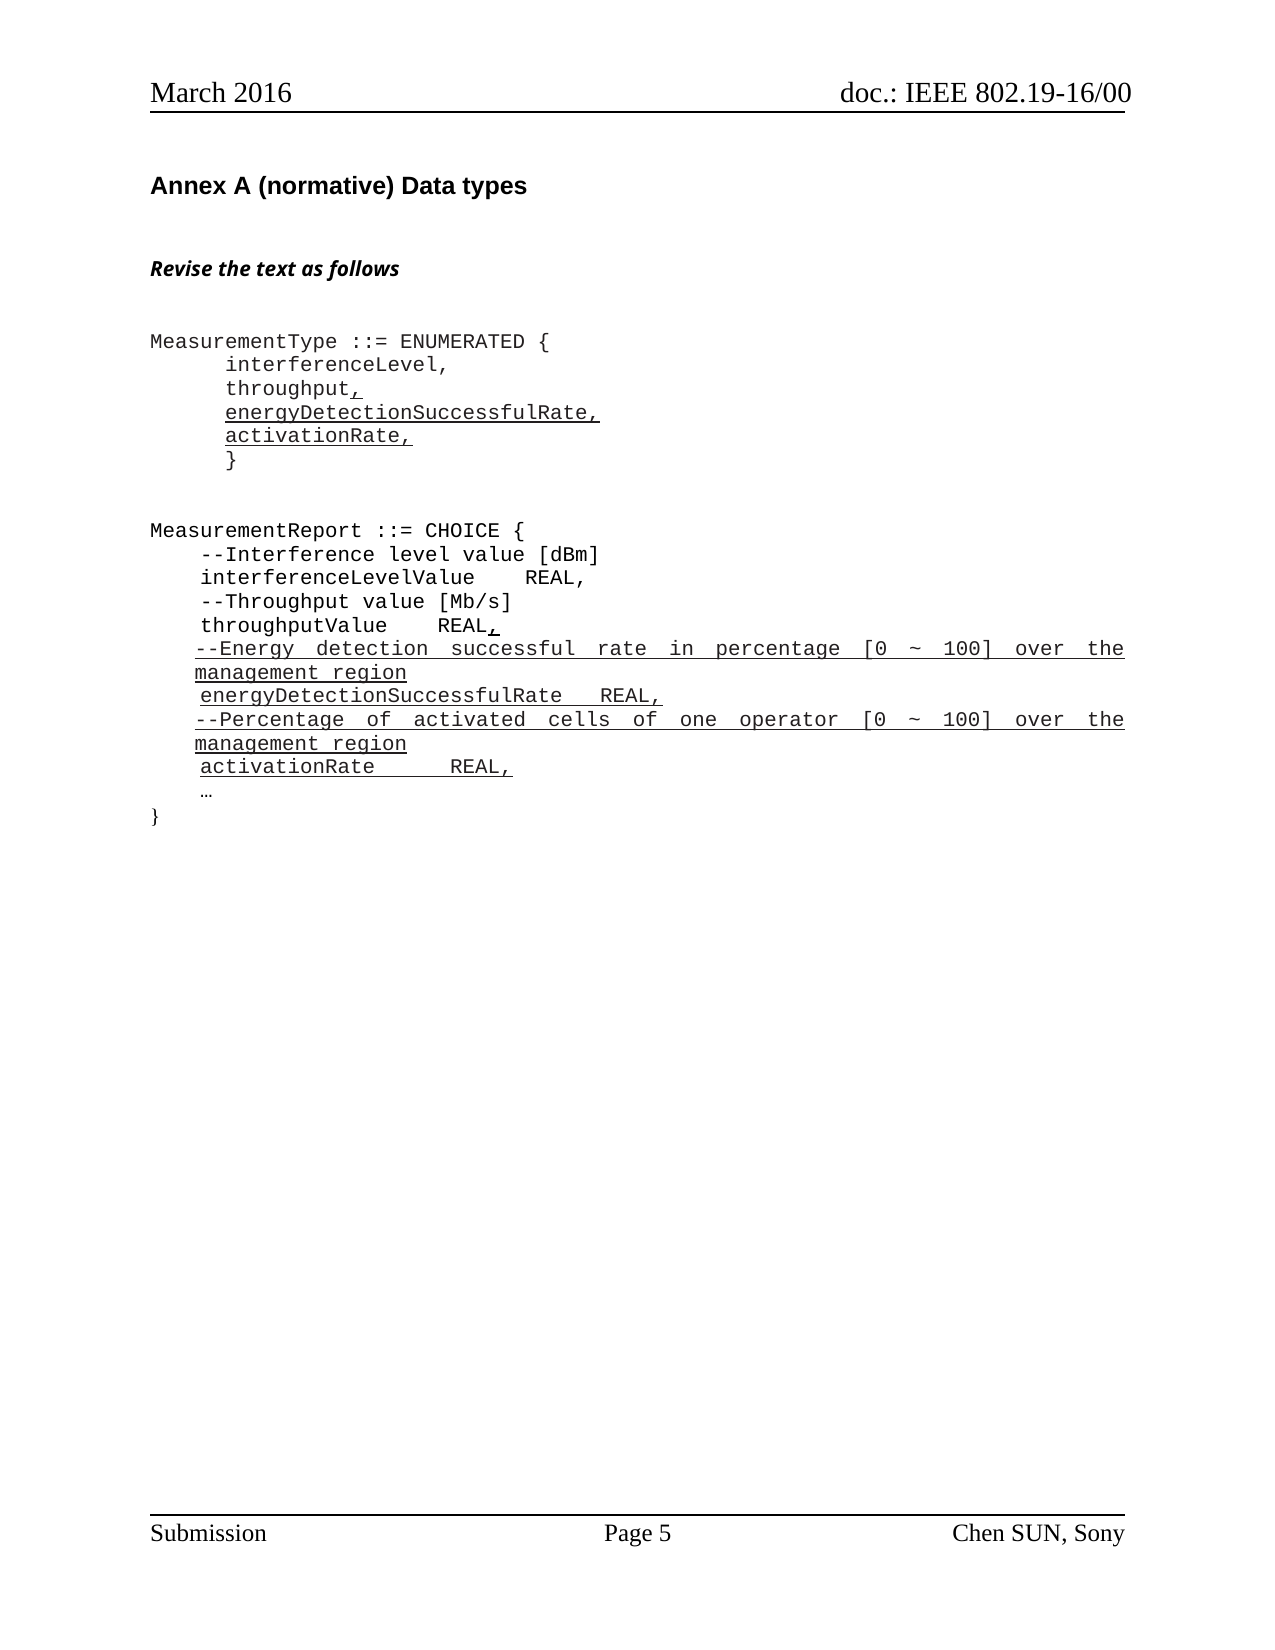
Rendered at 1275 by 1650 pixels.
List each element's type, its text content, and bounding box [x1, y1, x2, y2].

text --Throughput value [Mb/s] [150, 591, 1125, 614]
text --Percentage of activated cells of one operator [0 ~ 100] over the management region [194, 730, 1125, 756]
text --Percentage of activated cells of one operator [0 ~ 100] over the management region [194, 709, 1125, 729]
text --Energy detection successful rate in percentage [0 ~ 100] over the management region [194, 659, 1125, 686]
text activationRate, [150, 425, 1125, 449]
text … [150, 780, 1125, 804]
text energyDetectionSuccessfulRate, [150, 402, 1125, 425]
text MeasurementType ::= ENUMERATED { [150, 331, 1125, 354]
text Revise the text as follows [150, 254, 1125, 282]
text --Interference level value [dBm] [150, 544, 1125, 567]
text MeasurementReport ::= CHOICE { [150, 520, 1125, 544]
text energyDetectionSuccessfulRate REAL, [150, 686, 1125, 709]
text interferenceLevel, [150, 354, 1125, 378]
text } [150, 449, 1125, 473]
text } [150, 804, 1125, 828]
text Annex A (normative) Data types [150, 171, 1125, 200]
text throughputValue REAL, [150, 614, 1125, 638]
text activationRate REAL, [150, 756, 1125, 780]
text throughput, [150, 378, 1125, 402]
text --Energy detection successful rate in percentage [0 ~ 100] over the management region [194, 638, 1125, 658]
text interferenceLevelValue REAL, [150, 567, 1125, 591]
